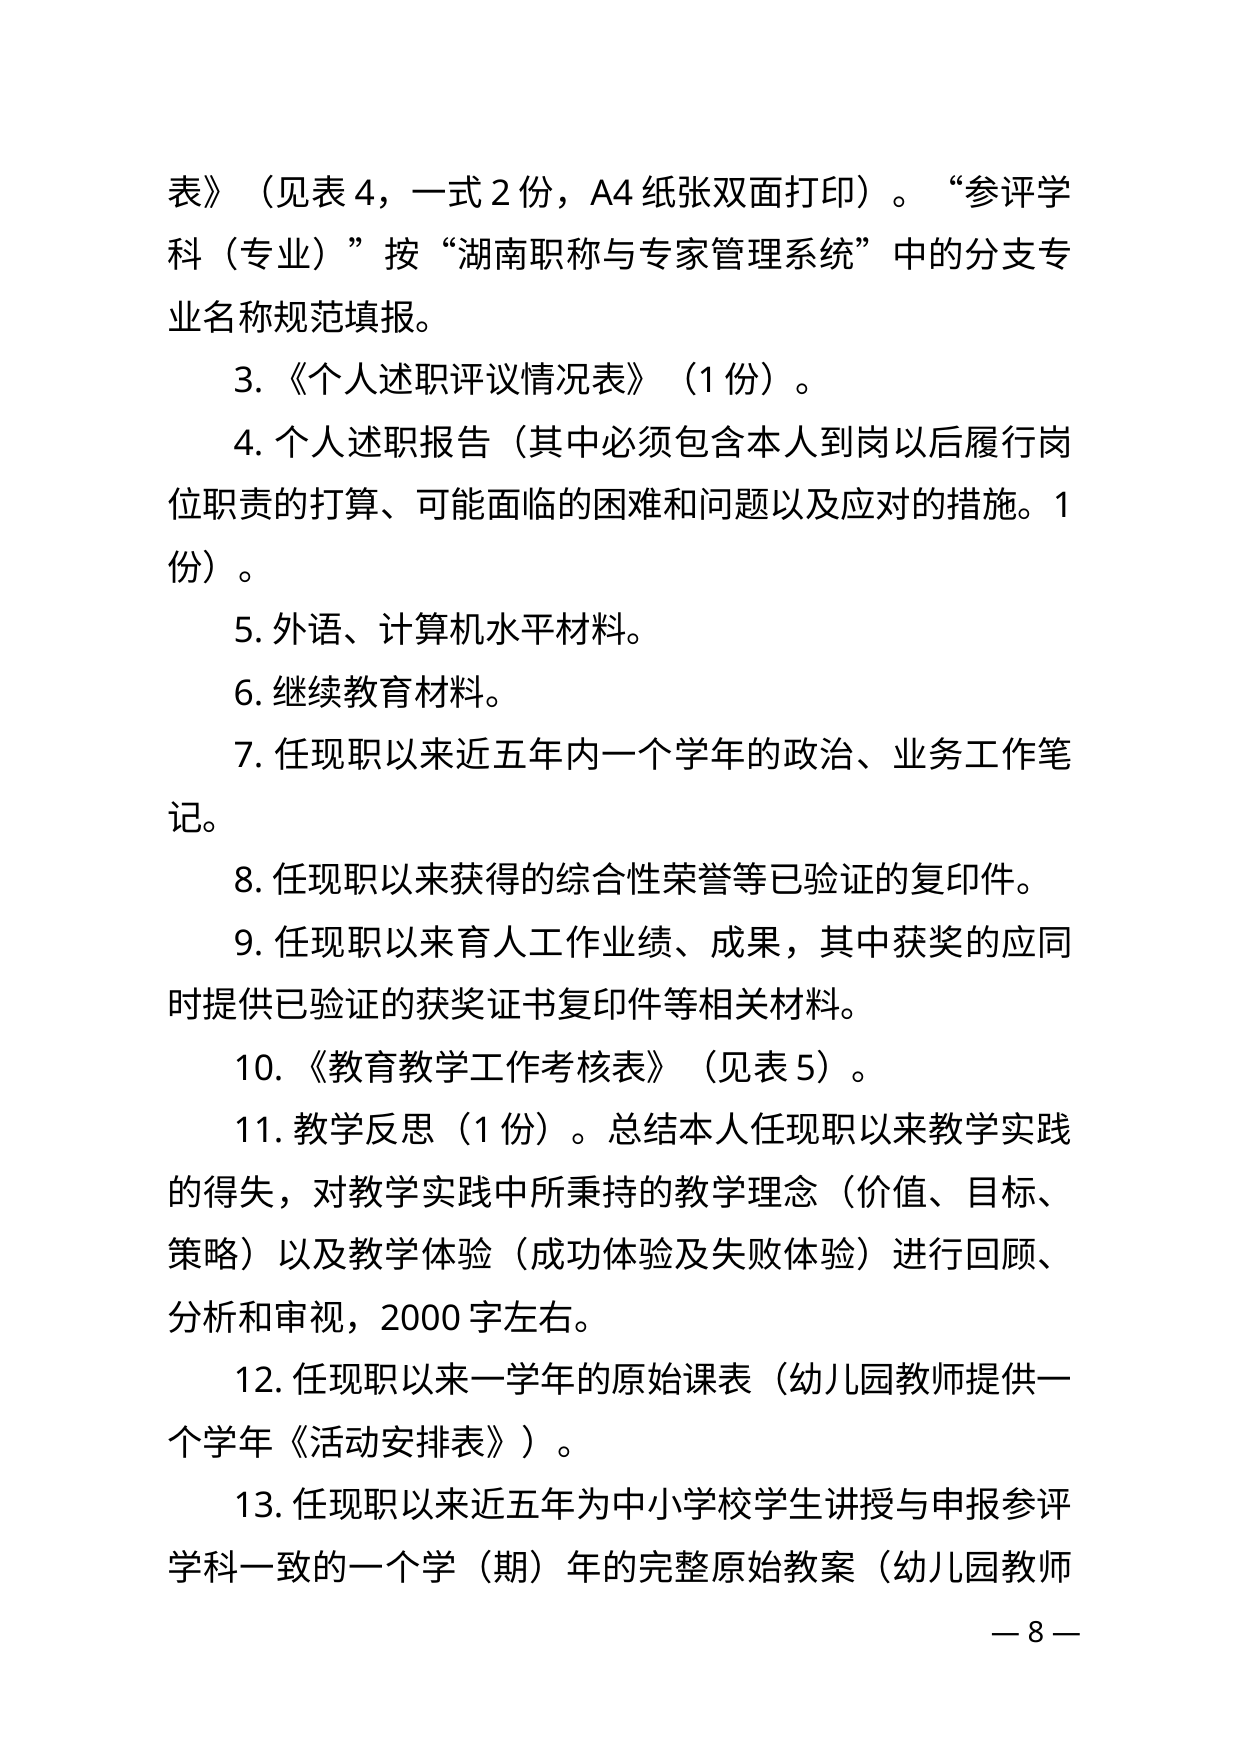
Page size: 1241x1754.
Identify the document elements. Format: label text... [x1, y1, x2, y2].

text 5. 外语、计算机水平材料。 [167, 593, 1073, 655]
text 11. 教学反思（1份）。总结本人任现职以来教学实践的得失，对教学实践中所秉持的教学理念（价值、目标、策略）以及教学体验（成功体验及失败体验）进行回顾、分析和审视，2000字左右。 [167, 1093, 1073, 1343]
text 8. 任现职以来获得的综合性荣誉等已验证的复印件。 [167, 843, 1073, 905]
text 12. 任现职以来一学年的原始课表（幼儿园教师提供一个学年《活动安排表》）。 [167, 1343, 1073, 1468]
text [167, 1468, 1073, 1593]
text 4. 个人述职报告（其中必须包含本人到岗以后履行岗位职责的打算、可能面临的困难和问题以及应对的措施。1份）。 [167, 405, 1073, 593]
text 10. 《教育教学工作考核表》（见表5）。 [167, 1030, 1073, 1093]
text 7. 任现职以来近五年内一个学年的政治、业务工作笔记。 [167, 718, 1073, 843]
text 6. 继续教育材料。 [167, 655, 1073, 718]
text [167, 155, 1073, 343]
text 3. 《个人述职评议情况表》（1份）。 [167, 343, 1073, 405]
text 9. 任现职以来育人工作业绩、成果，其中获奖的应同时提供已验证的获奖证书复印件等相关材料。 [167, 905, 1073, 1030]
